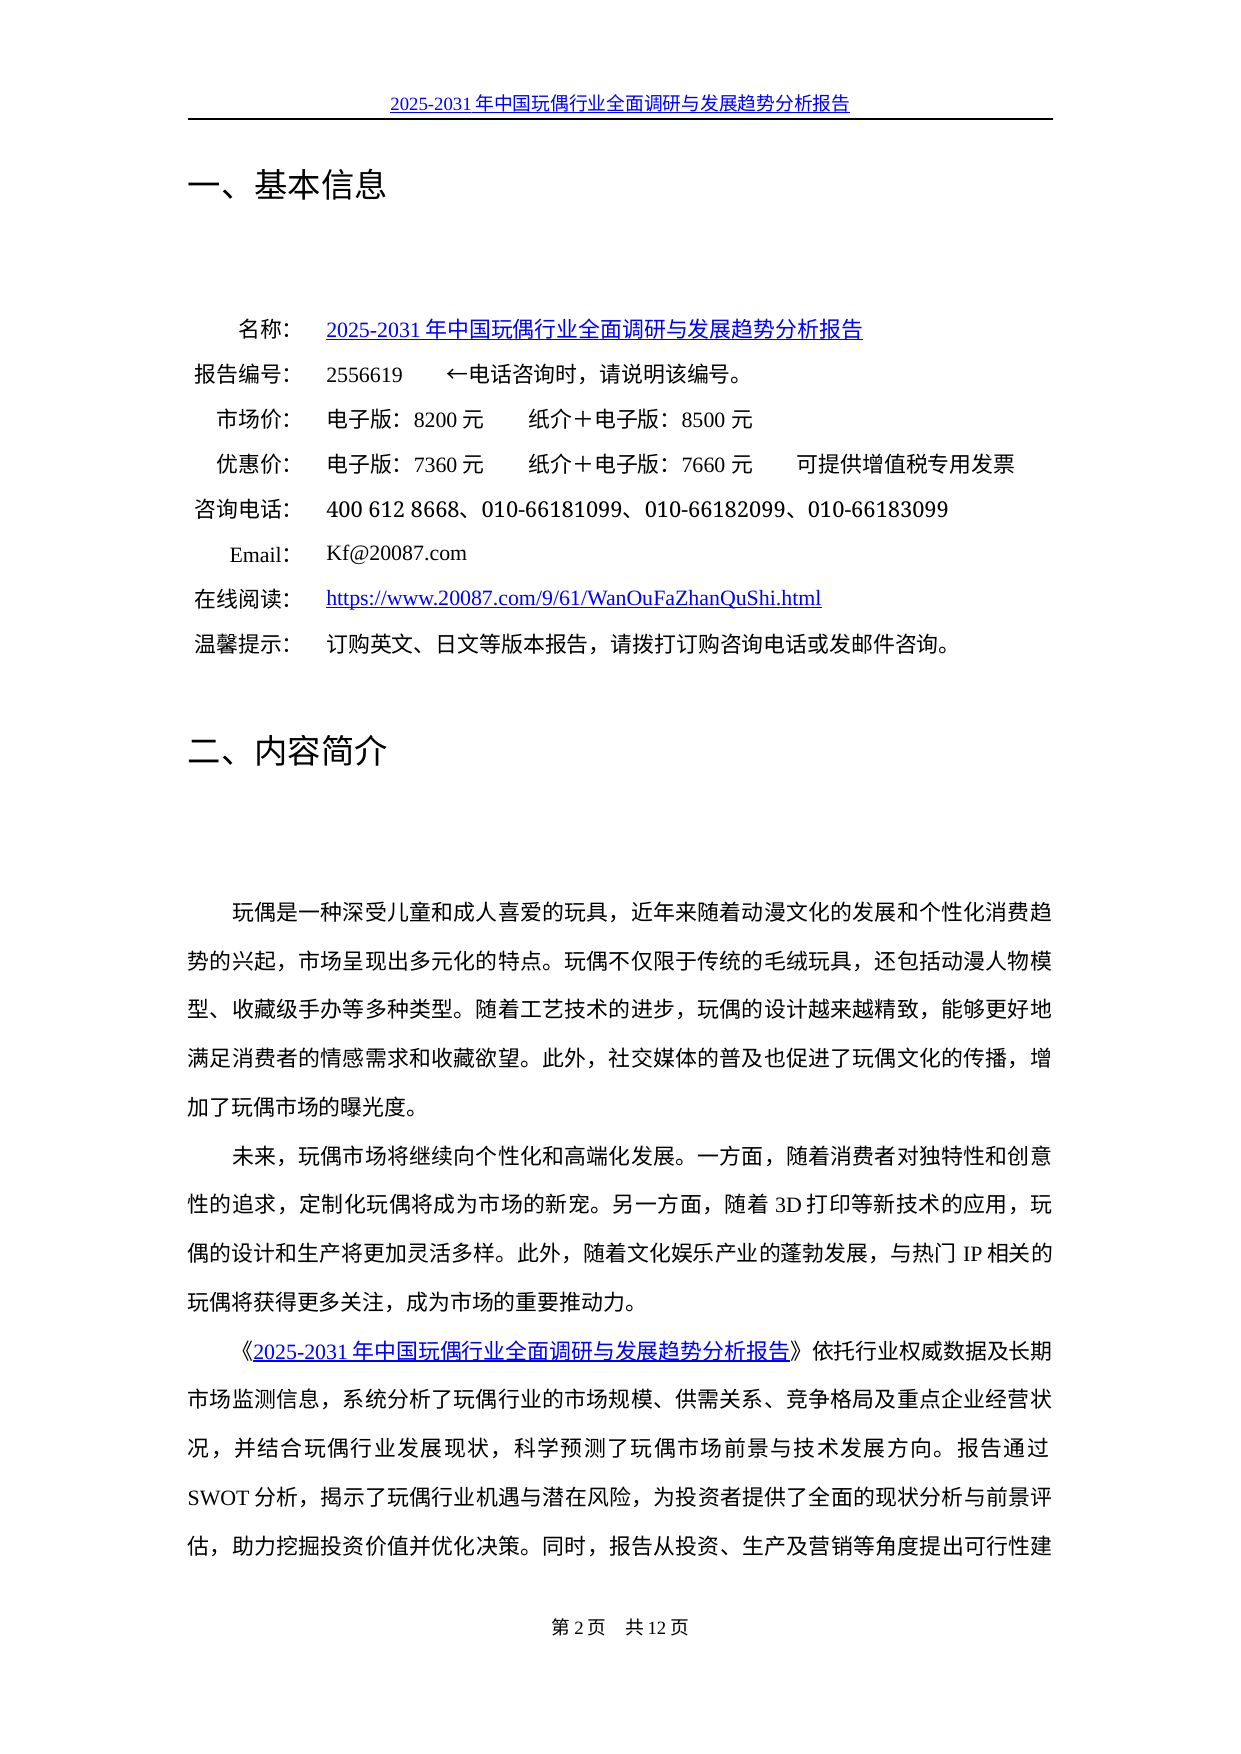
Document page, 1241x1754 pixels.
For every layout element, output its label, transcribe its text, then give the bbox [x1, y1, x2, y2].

table_cell [315, 582, 1073, 627]
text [187, 894, 1053, 1561]
table_cell 电子版：7360 元 纸介＋电子版：7660 元 可提供增值税专用发票 [315, 447, 1073, 492]
table_cell 市场价： [167, 402, 315, 447]
table_cell 报告编号： [167, 357, 315, 402]
title 二、内容简介 [187, 717, 1053, 782]
table_cell 优惠价： [167, 447, 315, 492]
table_header 2025-2031年中国玩偶行业全面调研与发展趋势分析报告 [315, 312, 1073, 357]
table_cell 400 612 8668、010-66181099、010-66182099、010-66183099 [315, 492, 1073, 537]
table_cell Email： [167, 537, 315, 582]
table_header 名称： [167, 312, 315, 357]
table_cell 电子版：8200 元 纸介＋电子版：8500 元 [315, 402, 1073, 447]
table_cell 2556619 ←电话咨询时，请说明该编号。 [315, 357, 1073, 402]
table_cell 咨询电话： [167, 492, 315, 537]
table_cell 在线阅读： [167, 582, 315, 627]
table_cell 温馨提示： [167, 627, 315, 672]
table_cell 订购英文、日文等版本报告，请拨打订购咨询电话或发邮件咨询。 [315, 627, 1073, 672]
title 一、基本信息 [187, 150, 1053, 215]
table_cell Kf@20087.com [315, 537, 1073, 582]
